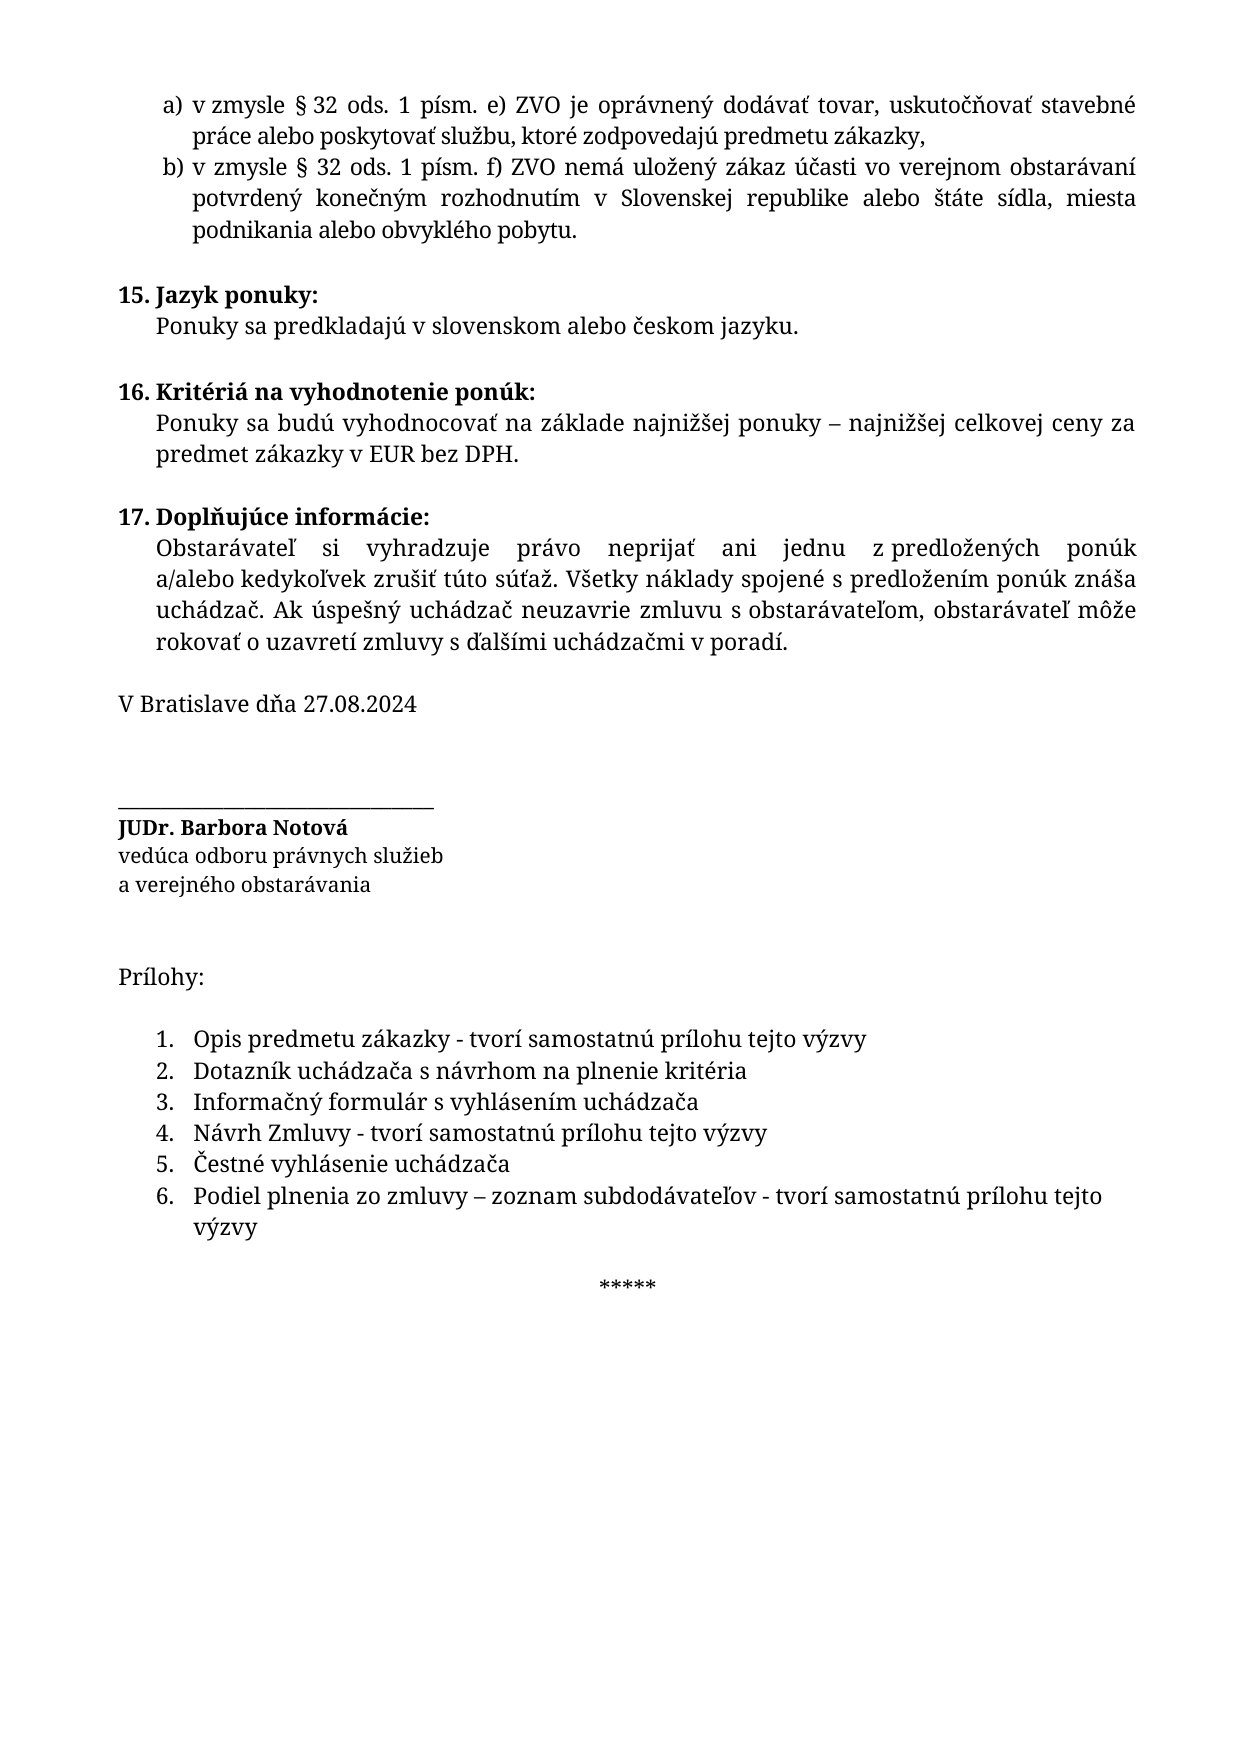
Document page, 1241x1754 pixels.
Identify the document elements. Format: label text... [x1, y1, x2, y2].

text Prílohy: [118, 961, 1137, 992]
list Kritériá na vyhodnotenie ponúk: [118, 376, 1137, 407]
list v zmysle § 32 ods. 1 písm. e) ZVO je oprávnený dodávať tovar, uskutočňovať stavebné práce alebo poskytovať službu, ktoré zodpovedajú predmetu zákazky, [162, 89, 1137, 151]
text V Bratislave dňa 27.08.2024 [118, 688, 1137, 719]
text vedúca odboru právnych služieb [118, 841, 1137, 870]
list Obstarávateľ si vyhradzuje právo neprijať ani jednu z predložených ponúk a/alebo kedykoľvek zrušiť túto súťaž. Všetky náklady spojené s predložením ponúk znáša uchádzač. Ak úspešný uchádzač neuzavrie zmluvu s obstarávateľom, obstarávateľ môže rokovať o uzavretí zmluvy s ďalšími uchádzačmi v poradí. [156, 532, 1137, 657]
text Ponuky sa predkladajú v slovenskom alebo českom jazyku. [118, 310, 1137, 341]
text JUDr. Barbora Notová [118, 813, 1137, 841]
list Dotazník uchádzača s návrhom na plnenie kritéria [156, 1054, 1137, 1086]
text ______________________________ [118, 782, 1137, 813]
text a verejného obstarávania [118, 870, 1137, 898]
list Opis predmetu zákazky - tvorí samostatnú prílohu tejto výzvy [156, 1023, 1137, 1054]
list ***** [118, 1273, 1137, 1304]
list Doplňujúce informácie: [118, 501, 1137, 532]
list v zmysle § 32 ods. 1 písm. f) ZVO nemá uložený zákaz účasti vo verejnom obstarávaní potvrdený konečným rozhodnutím v Slovenskej republike alebo štáte sídla, miesta podnikania alebo obvyklého pobytu. [162, 151, 1137, 245]
list Informačný formulár s vyhlásením uchádzača [156, 1086, 1137, 1117]
list Ponuky sa budú vyhodnocovať na základe najnižšej ponuky – najnižšej celkovej ceny za predmet zákazky v EUR bez DPH. [156, 407, 1137, 469]
list Jazyk ponuky: [118, 279, 1137, 310]
list Podiel plnenia zo zmluvy – zoznam subdodávateľov - tvorí samostatnú prílohu tejto výzvy [156, 1179, 1137, 1242]
list Čestné vyhlásenie uchádzača [156, 1148, 1137, 1179]
list Návrh Zmluvy - tvorí samostatnú prílohu tejto výzvy [156, 1117, 1137, 1148]
